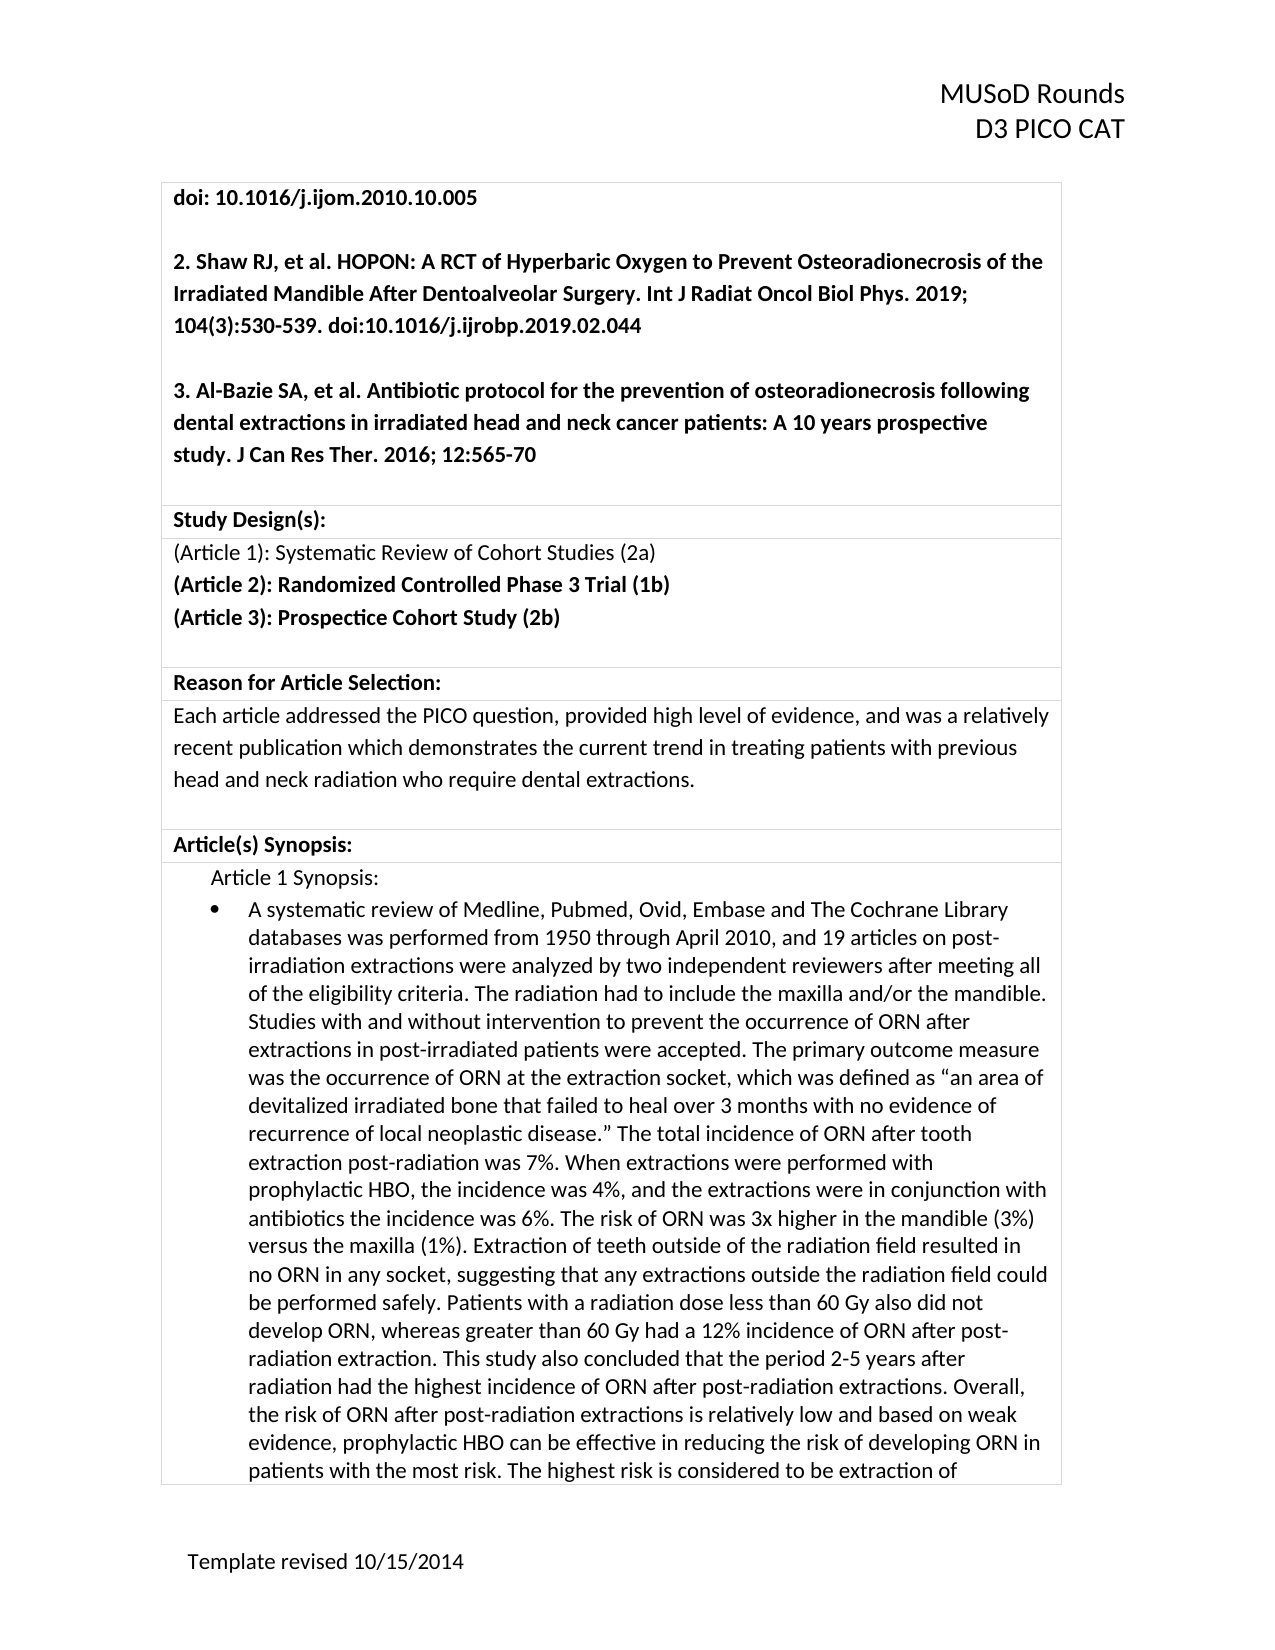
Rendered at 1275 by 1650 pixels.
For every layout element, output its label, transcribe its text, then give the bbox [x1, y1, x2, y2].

table_cell Reason for Article Selection: [162, 668, 1061, 700]
table_cell Study Design(s): [162, 506, 1061, 537]
table_cell Article(s) Synopsis: [162, 830, 1061, 862]
